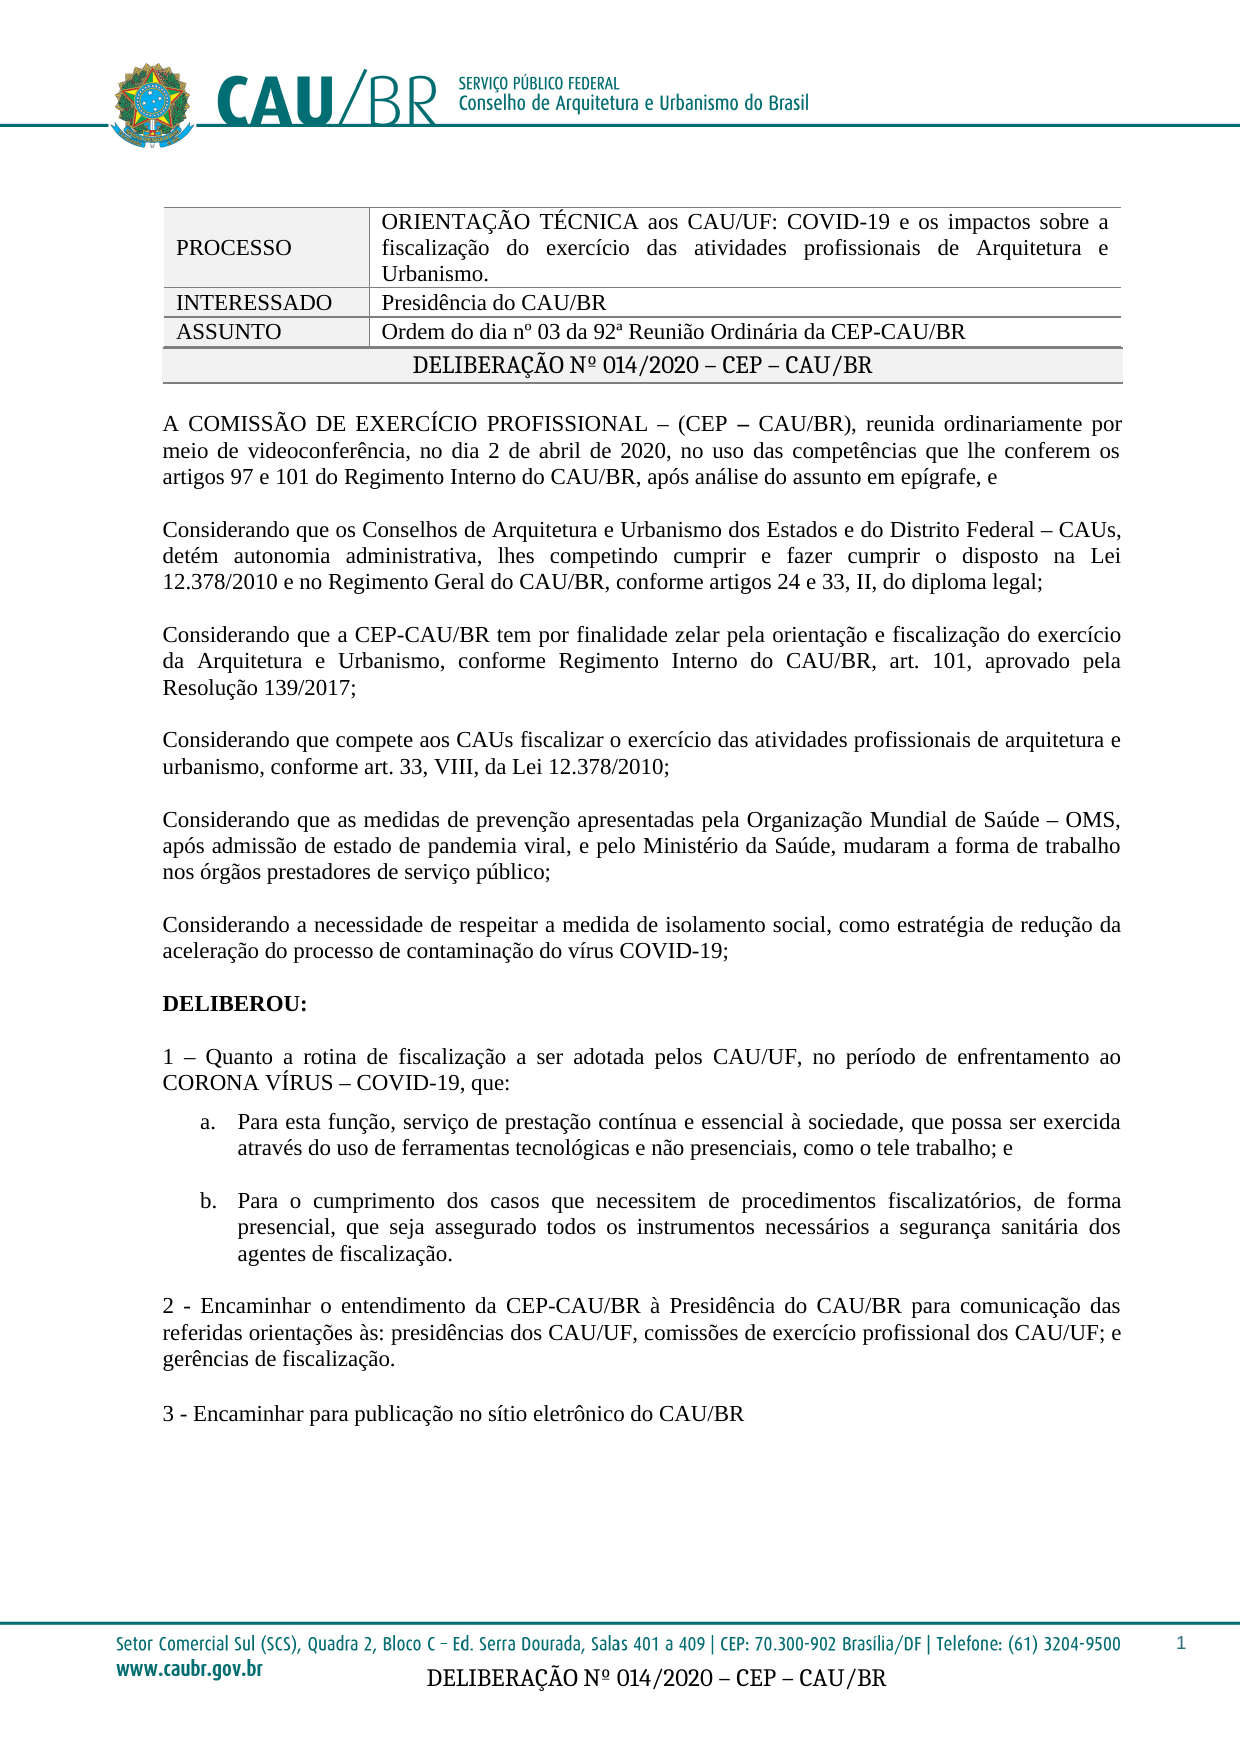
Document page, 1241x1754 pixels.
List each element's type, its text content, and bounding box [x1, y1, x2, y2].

text 1 – Quanto a rotina de fiscalização a ser adotada pelos CAU/UF, no período de enfrentamento ao CORONA VÍRUS – COVID-19, que: [162, 1043, 1123, 1096]
text Considerando a necessidade de respeitar a medida de isolamento social, como estratégia de redução da aceleração do processo de contaminação do vírus COVID-19; [162, 911, 1123, 964]
list 3 - Encaminhar para publicação no sítio eletrônico do CAU/BR [162, 1400, 1123, 1427]
picture [0, 0, 1240, 176]
table_cell INTERESSADO [164, 288, 369, 316]
text Considerando que compete aos CAUs fiscalizar o exercício das atividades profissionais de arquitetura e urbanismo, conforme art. 33, VIII, da Lei 12.378/2010; [162, 727, 1123, 779]
text Considerando que as medidas de prevenção apresentadas pela Organização Mundial de Saúde – OMS, após admissão de estado de pandemia viral, e pelo Ministério da Saúde, mudaram a forma de trabalho nos órgãos prestadores de serviço público; [162, 806, 1123, 885]
table_cell Presidência do CAU/BR [370, 288, 1121, 316]
text DELIBEROU: [162, 990, 1123, 1016]
text Considerando que a CEP-CAU/BR tem por finalidade zelar pela orientação e fiscalização do exercício da Arquitetura e Urbanismo, conforme Regimento Interno do CAU/BR, art. 101, aprovado pela Resolução 139/2017; [162, 621, 1123, 700]
text A COMISSÃO DE EXERCÍCIO PROFISSIONAL – (CEP – CAU/BR), reunida ordinariamente por meio de videoconferência, no dia 2 de abril de 2020, no uso das competências que lhe conferem os artigos 97 e 101 do Regimento Interno do CAU/BR, após análise do assunto em epígrafe, e [162, 410, 1123, 489]
list Para o cumprimento dos casos que necessitem de procedimentos fiscalizatórios, de forma presencial, que seja assegurado todos os instrumentos necessários a segurança sanitária dos agentes de fiscalização. [200, 1187, 1123, 1266]
table_cell ASSUNTO [164, 318, 369, 346]
list Para esta função, serviço de prestação contínua e essencial à sociedade, que possa ser exercida através do uso de ferramentas tecnológicas e não presenciais, como o tele trabalho; e [200, 1108, 1123, 1161]
table_cell Ordem do dia nº 03 da 92ª Reunião Ordinária da CEP-CAU/BR [370, 318, 1121, 346]
text 2 - Encaminhar o entendimento da CEP-CAU/BR à Presidência do CAU/BR para comunicação das referidas orientações às: presidências dos CAU/UF, comissões de exercício profissional dos CAU/UF; e gerências de fiscalização. [162, 1292, 1123, 1372]
text Considerando que os Conselhos de Arquitetura e Urbanismo dos Estados e do Distrito Federal – CAUs, detém autonomia administrativa, lhes competindo cumprir e fazer cumprir o disposto na Lei 12.378/2010 e no Regimento Geral do CAU/BR, conforme artigos 24 e 33, II, do diploma legal; [162, 516, 1123, 595]
picture [0, 1579, 1240, 1754]
table_header ORIENTAÇÃO TÉCNICA aos CAU/UF: COVID-19 e os impactos sobre a fiscalização do exercício das atividades profissionais de Arquitetura e Urbanismo. [370, 208, 1121, 287]
table_header PROCESSO [164, 208, 369, 287]
